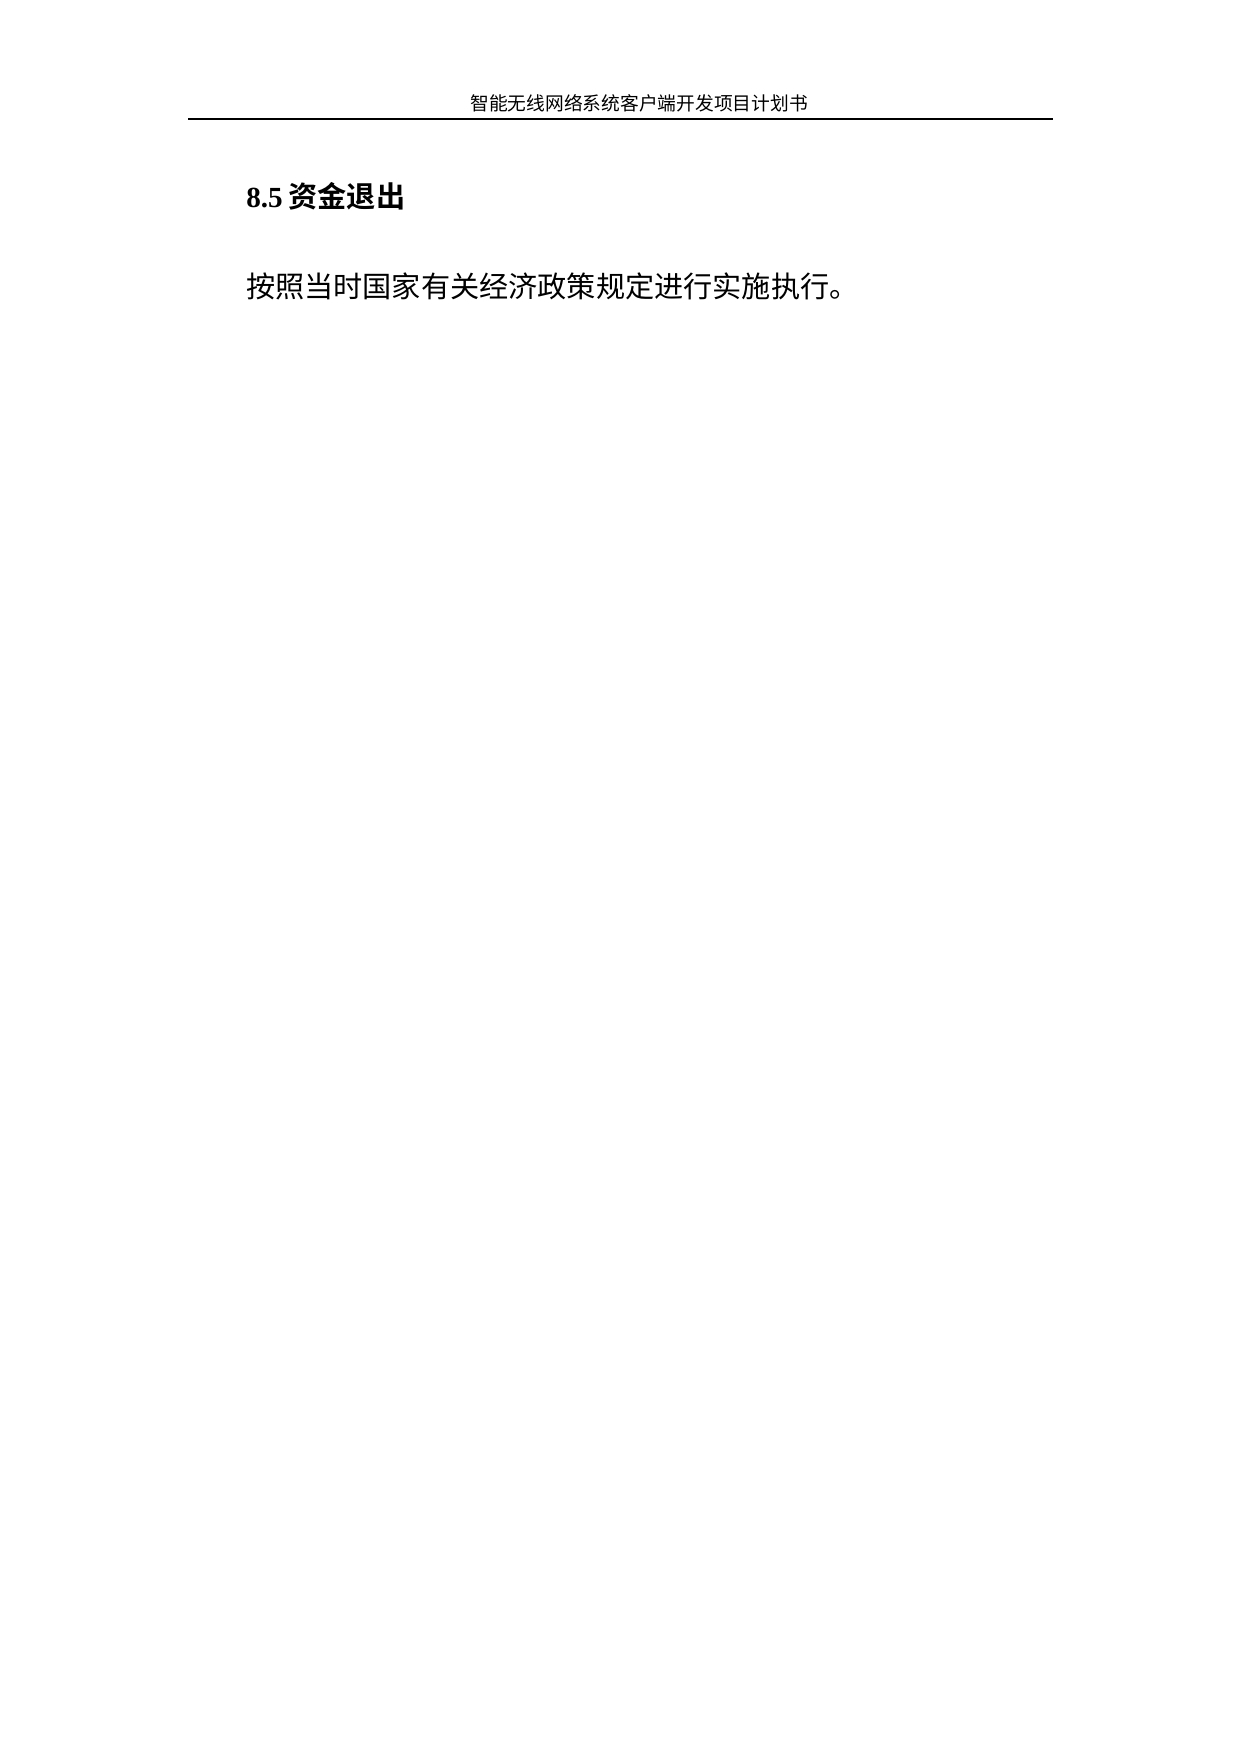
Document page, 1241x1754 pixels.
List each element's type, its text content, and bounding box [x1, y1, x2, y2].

text 按照当时国家有关经济政策规定进行实施执行。 [187, 252, 1053, 317]
subtitle 8.5资金退出 [187, 162, 1053, 227]
